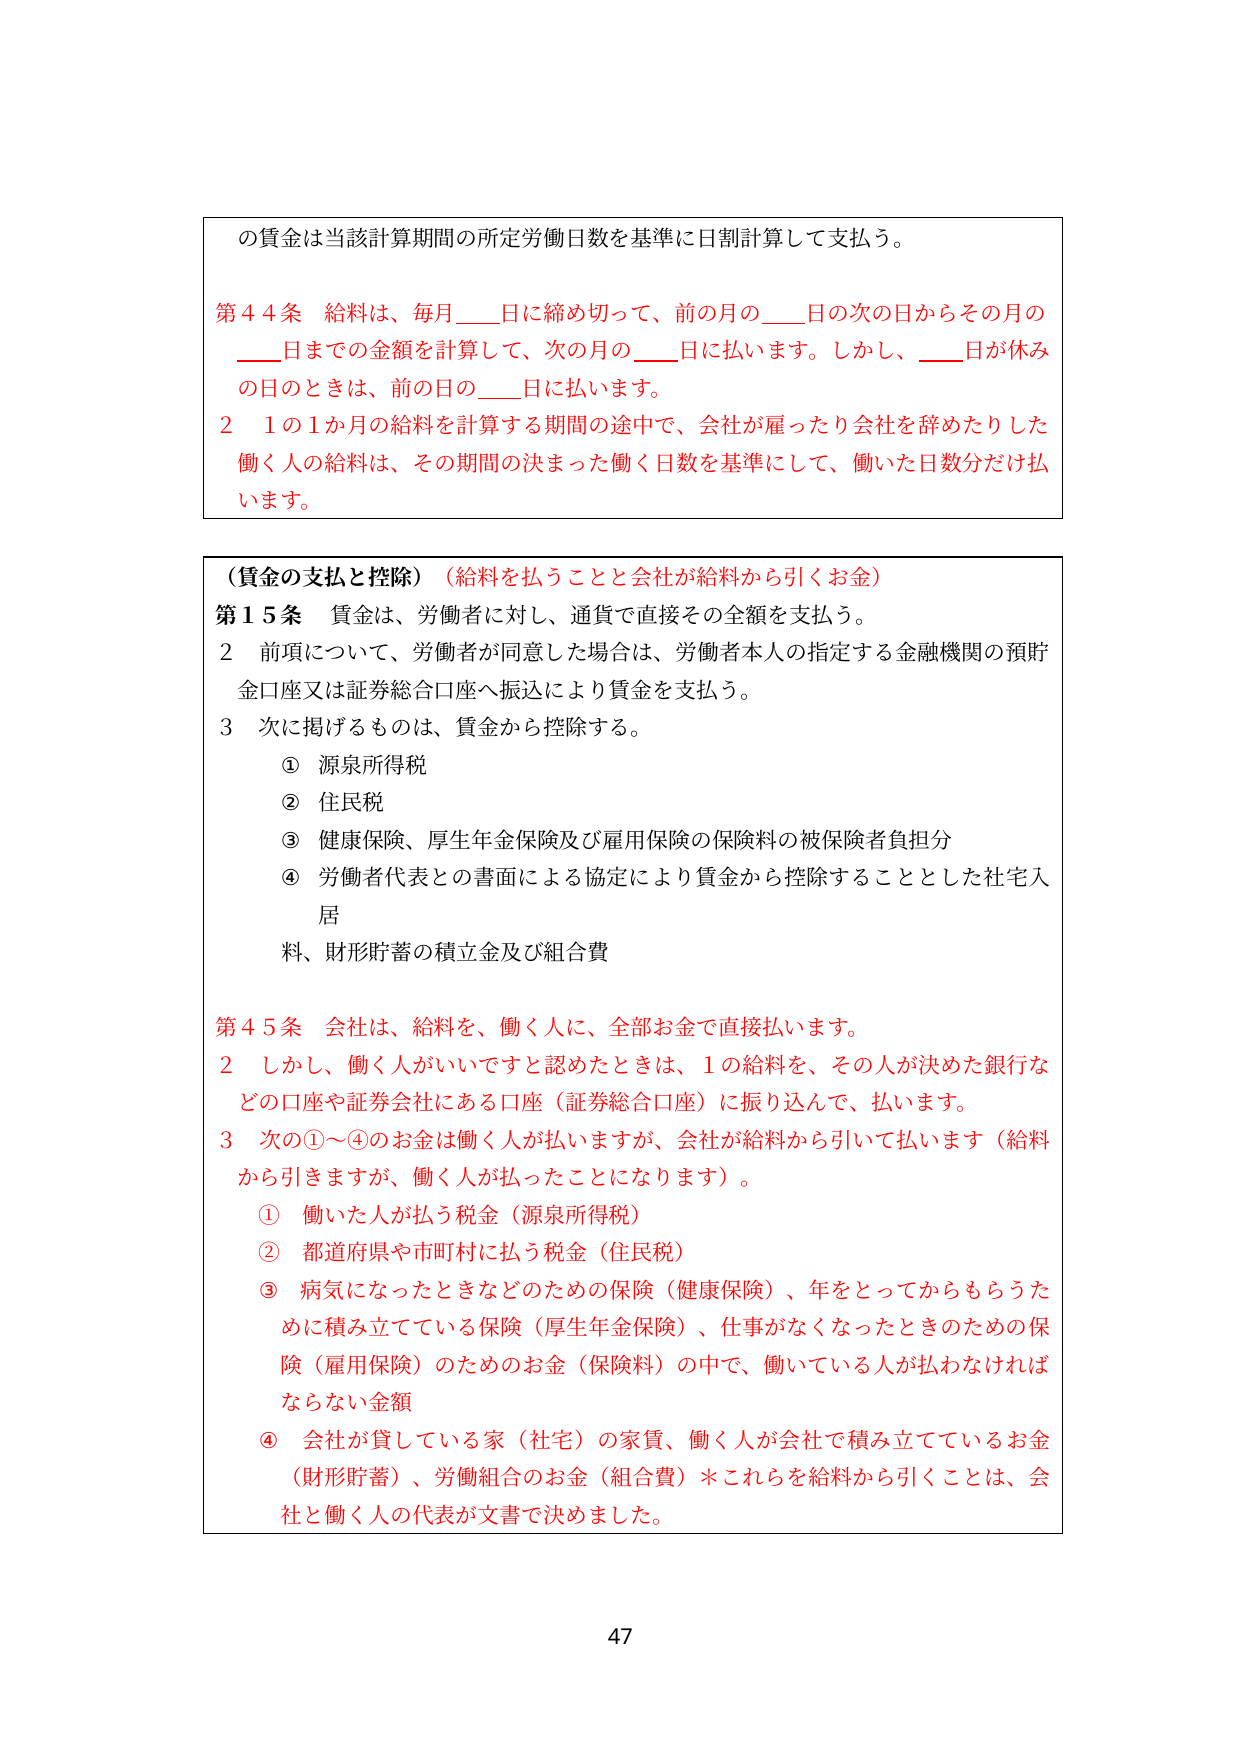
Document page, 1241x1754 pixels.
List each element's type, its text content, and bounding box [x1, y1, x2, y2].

table_header （賃金の支払と控除）（給料を払うことと会社が給料から引くお金） 賃金は、労働者に対し、通貨で直接その全額を支払う。 ２ 前項について、労働者が同意した場合は、労働者本人の指定する金融機関の預貯金口座又は証券総合口座へ振込により賃金を支払う。 ３ 次に掲げるものは、賃金から控除する。 源泉所得税 住民税 健康保険、厚生年金保険及び雇用保険の保険料の被保険者負担分 労働者代表との書面による協定により賃金から控除することとした社宅入居 料、財形貯蓄の積立金及び組合費 第４５条 会社は、給料を、働く人に、全部お金で直接払います。 ２ しかし、働く人がいいですと認めたときは、１の給料を、その人が決めた銀行などの口座や証券会社にある口座（証券総合口座）に振り込んで、払います。 ３ 次の①～④のお金は働く人が払いますが、会社が給料から引いて払います（給料から引きますが、働く人が払ったことになります）。 ① 働いた人が払う税金（源泉所得税） ② 都道府県や市町村に払う税金（住民税） ③ 病気になったときなどのための保険（健康保険）、年をとってからもらうために積み立てている保険（厚生年金保険）、仕事がなくなったときのための保険（雇用保険）のためのお金（保険料）の中で、働いている人が払わなければならない金額 ④ 会社が貸している家（社宅）の家賃、働く人が会社で積み立てているお金（財形貯蓄）、労働組合のお金（組合費）＊これらを給料から引くことは、会社と働く人の代表が文書で決めました。 [204, 558, 1062, 1532]
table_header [204, 218, 1062, 518]
